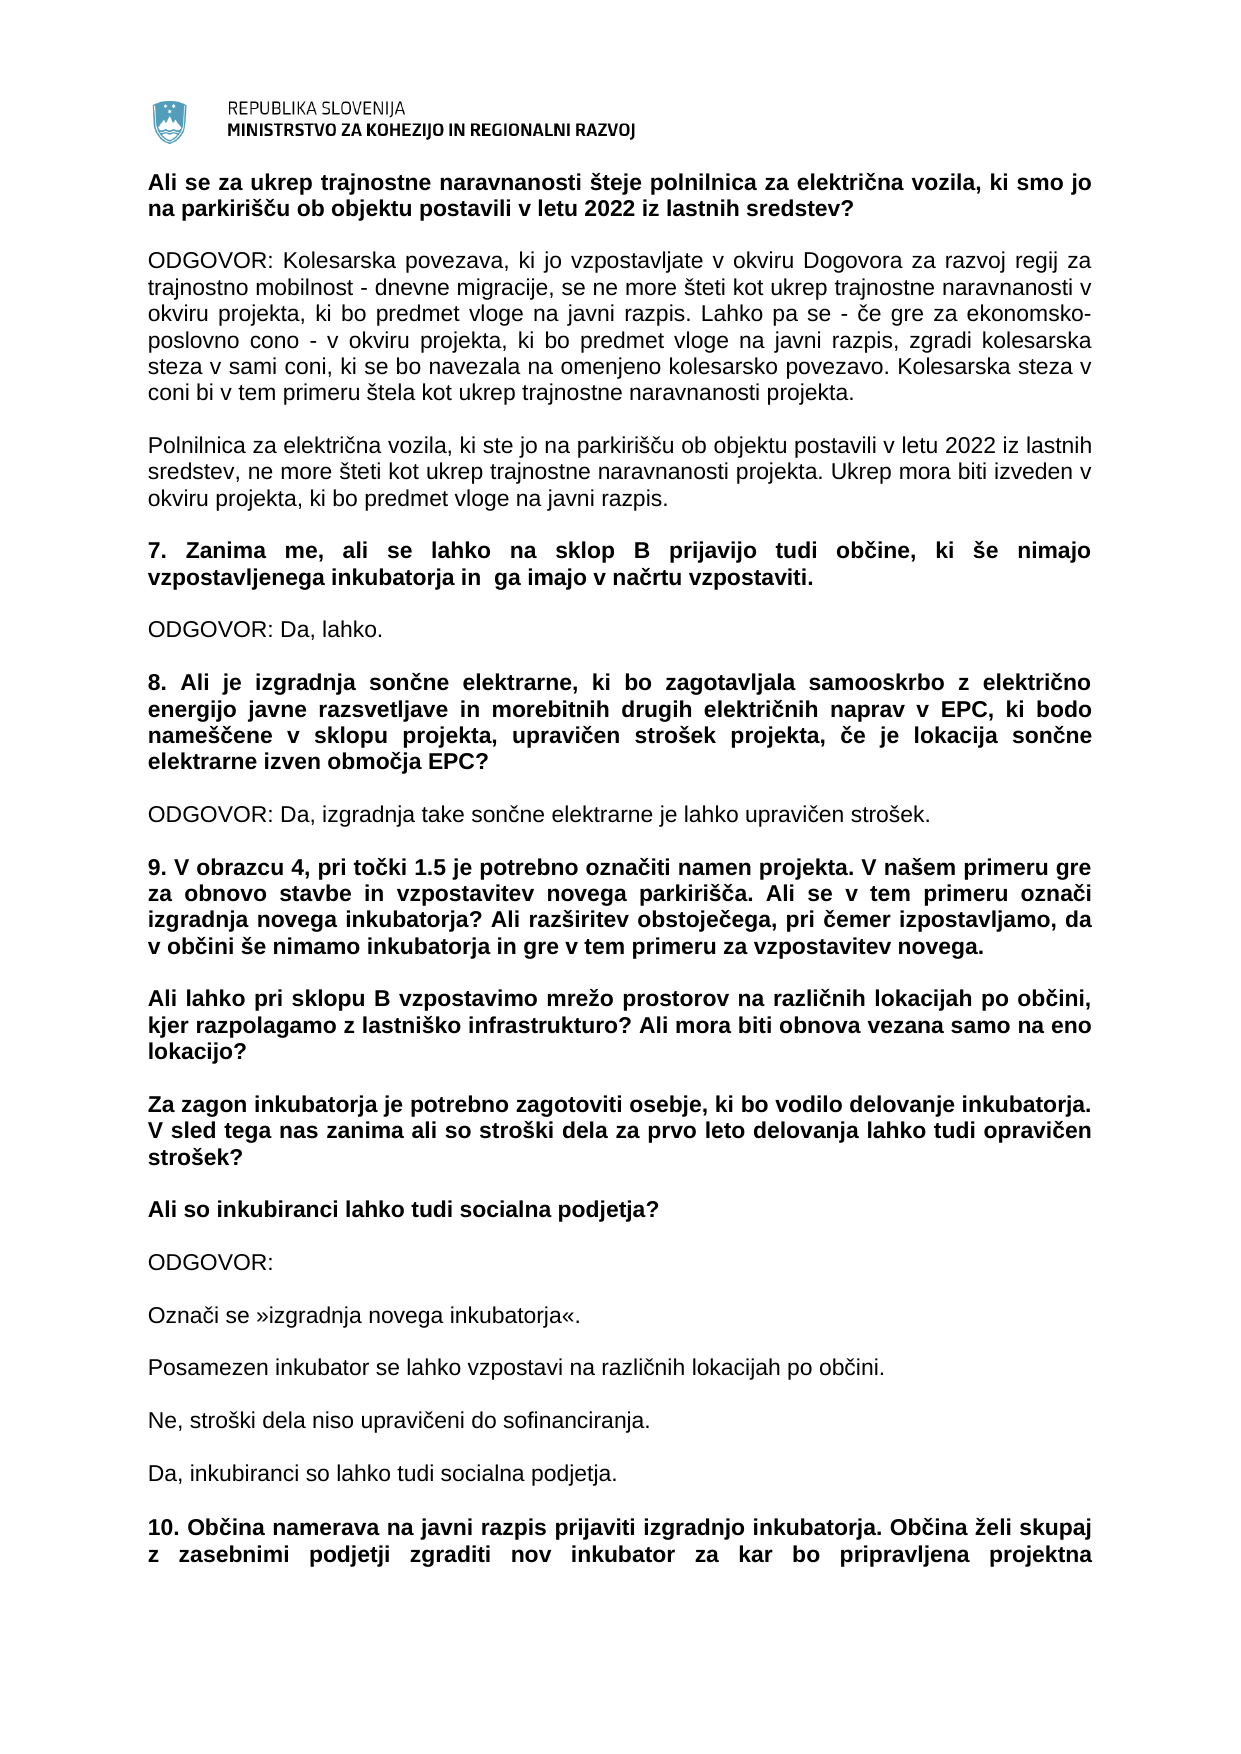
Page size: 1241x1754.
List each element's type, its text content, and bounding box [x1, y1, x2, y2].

text Ali so inkubiranci lahko tudi socialna podjetja? [148, 1196, 1093, 1223]
text 9. V obrazcu 4, pri točki 1.5 je potrebno označiti namen projekta. V našem primeru gre za obnovo stavbe in vzpostavitev novega parkirišča. Ali se v tem primeru označi izgradnja novega inkubatorja? Ali razširitev obstoječega, pri čemer izpostavljamo, da v občini še nimamo inkubatorja in gre v tem primeru za vzpostavitev novega. [148, 854, 1093, 959]
text Ne, stroški dela niso upravičeni do sofinanciranja. [148, 1407, 1093, 1433]
text Za zagon inkubatorja je potrebno zagotoviti osebje, ki bo vodilo delovanje inkubatorja. V sled tega nas zanima ali so stroški dela za prvo leto delovanja lahko tudi opravičen strošek? [148, 1091, 1093, 1170]
text Ali se za ukrep trajnostne naravnanosti šteje polnilnica za električna vozila, ki smo jo na parkirišču ob objektu postavili v letu 2022 iz lastnih sredstev? [148, 168, 1093, 221]
text Ali lahko pri sklopu B vzpostavimo mrežo prostorov na različnih lokacijah po občini, kjer razpolagamo z lastniško infrastrukturo? Ali mora biti obnova vezana samo na eno lokacijo? [148, 985, 1093, 1064]
text Polnilnica za električna vozila, ki ste jo na parkirišču ob objektu postavili v letu 2022 iz lastnih sredstev, ne more šteti kot ukrep trajnostne naravnanosti projekta. Ukrep mora biti izveden v okviru projekta, ki bo predmet vloge na javni razpis. [148, 432, 1093, 511]
picture [147, 73, 645, 150]
text 8. Ali je izgradnja sončne elektrarne, ki bo zagotavljala samooskrbo z električno energijo javne razsvetljave in morebitnih drugih električnih naprav v EPC, ki bodo nameščene v sklopu projekta, upravičen strošek projekta, če je lokacija sončne elektrarne izven območja EPC? [148, 669, 1093, 774]
text ODGOVOR: [148, 1249, 1093, 1275]
text ODGOVOR: Kolesarska povezava, ki jo vzpostavljate v okviru Dogovora za razvoj regij za trajnostno mobilnost - dnevne migracije, se ne more šteti kot ukrep trajnostne naravnanosti v okviru projekta, ki bo predmet vloge na javni razpis. Lahko pa se - če gre za ekonomsko-poslovno cono - v okviru projekta, ki bo predmet vloge na javni razpis, zgradi kolesarska steza v sami coni, ki se bo navezala na omenjeno kolesarsko povezavo. Kolesarska steza v coni bi v tem primeru štela kot ukrep trajnostne naravnanosti projekta. [148, 247, 1093, 406]
text ODGOVOR: Da, lahko. [148, 616, 1093, 643]
text Da, inkubiranci so lahko tudi socialna podjetja. [148, 1460, 1093, 1486]
text 7. Zanima me, ali se lahko na sklop B prijavijo tudi občine, ki še nimajo vzpostavljenega inkubatorja in ga imajo v načrtu vzpostaviti. [148, 537, 1093, 590]
text ODGOVOR: Da, izgradnja take sončne elektrarne je lahko upravičen strošek. [148, 801, 1093, 827]
text Označi se »izgradnja novega inkubatorja«. [148, 1302, 1093, 1328]
text Posamezen inkubator se lahko vzpostavi na različnih lokacijah po občini. [148, 1354, 1093, 1381]
